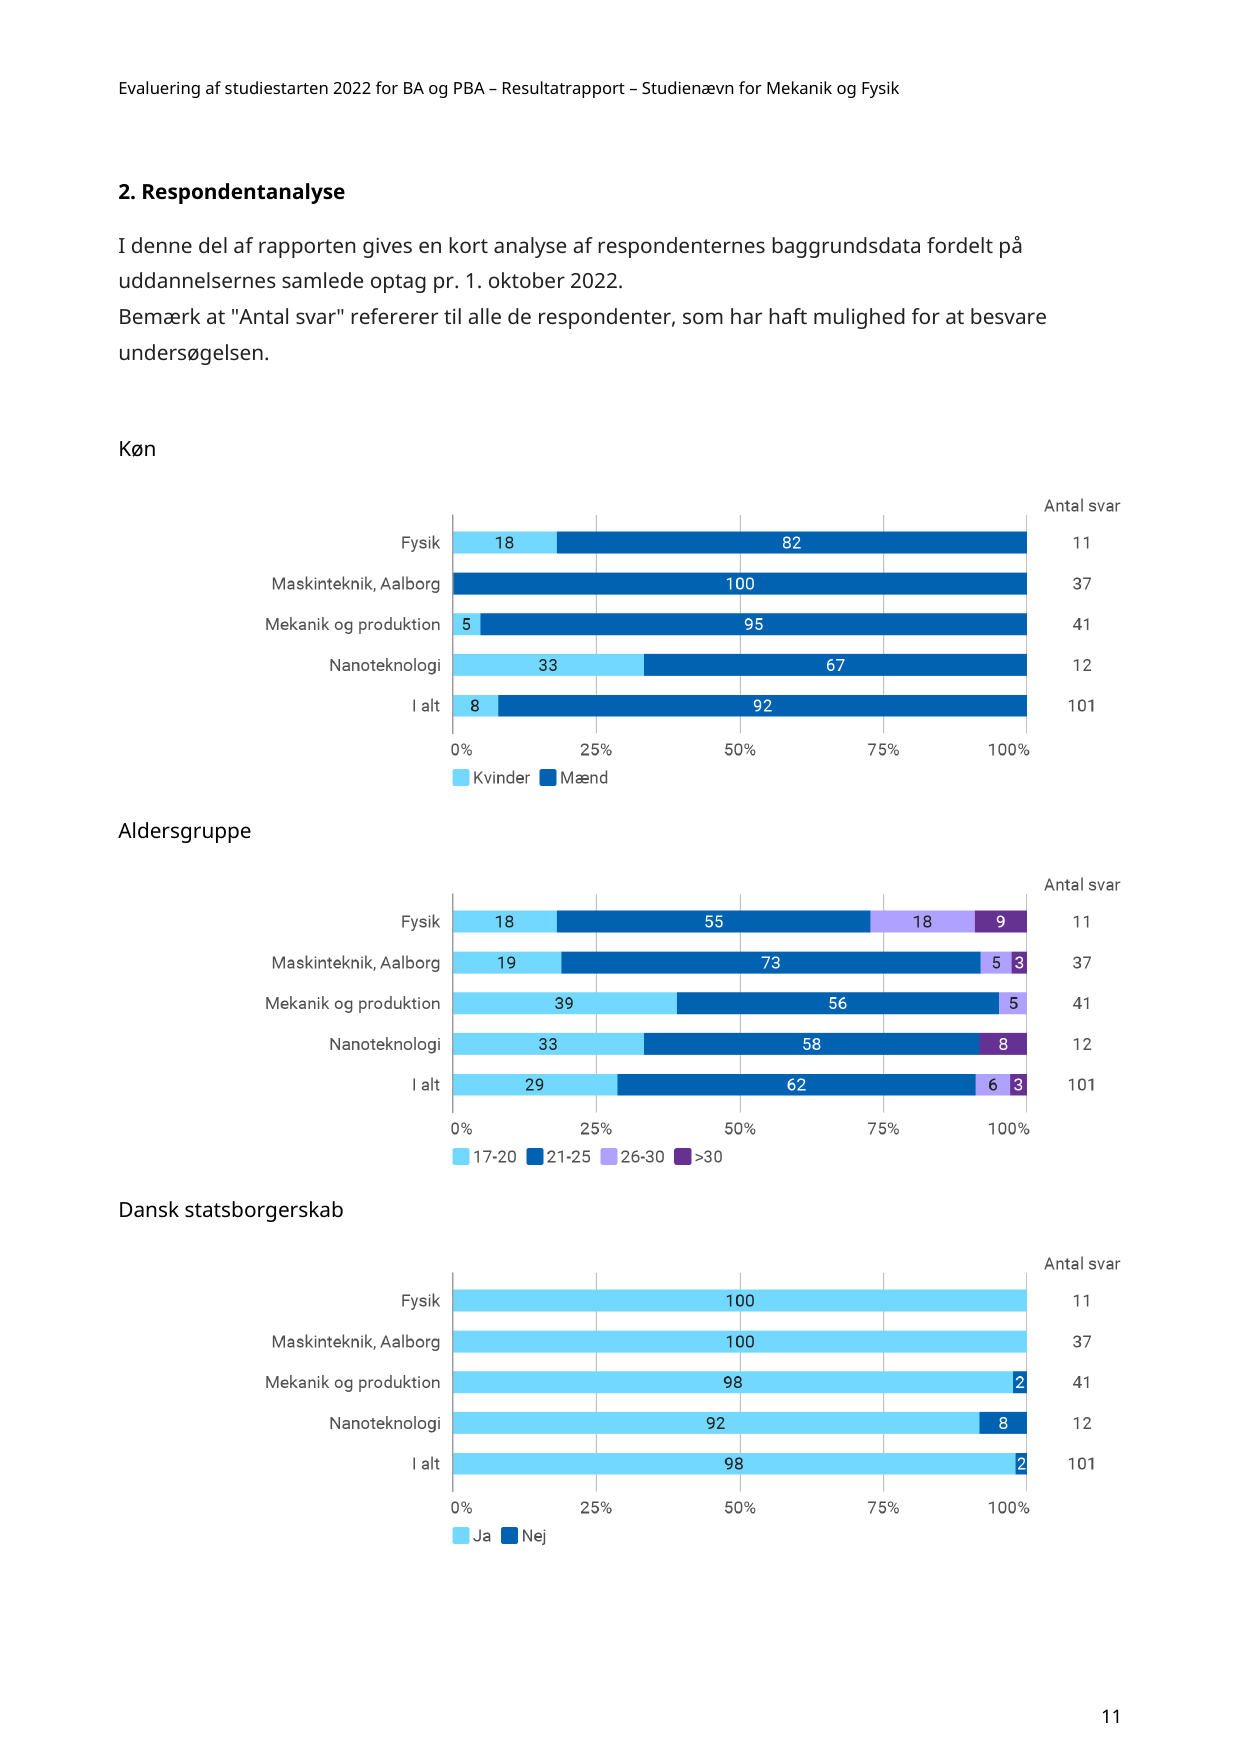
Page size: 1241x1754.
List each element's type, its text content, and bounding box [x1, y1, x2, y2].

text Dansk statsborgerskab [118, 1195, 1122, 1224]
text Aldersgruppe [118, 816, 1122, 844]
text Bemærk at "Antal svar" refererer til alle de respondenter, som har haft mulighed for at besvare undersøgelsen. [118, 302, 1122, 366]
picture [118, 874, 1129, 1170]
text Køn [118, 434, 1122, 463]
text 2. Respondentanalyse [118, 177, 1122, 206]
picture [118, 495, 1129, 791]
text I denne del af rapporten gives en kort analyse af respondenternes baggrundsdata fordelt på uddannelsernes samlede optag pr. 1. oktober 2022. [118, 231, 1122, 295]
picture [118, 1253, 1129, 1549]
